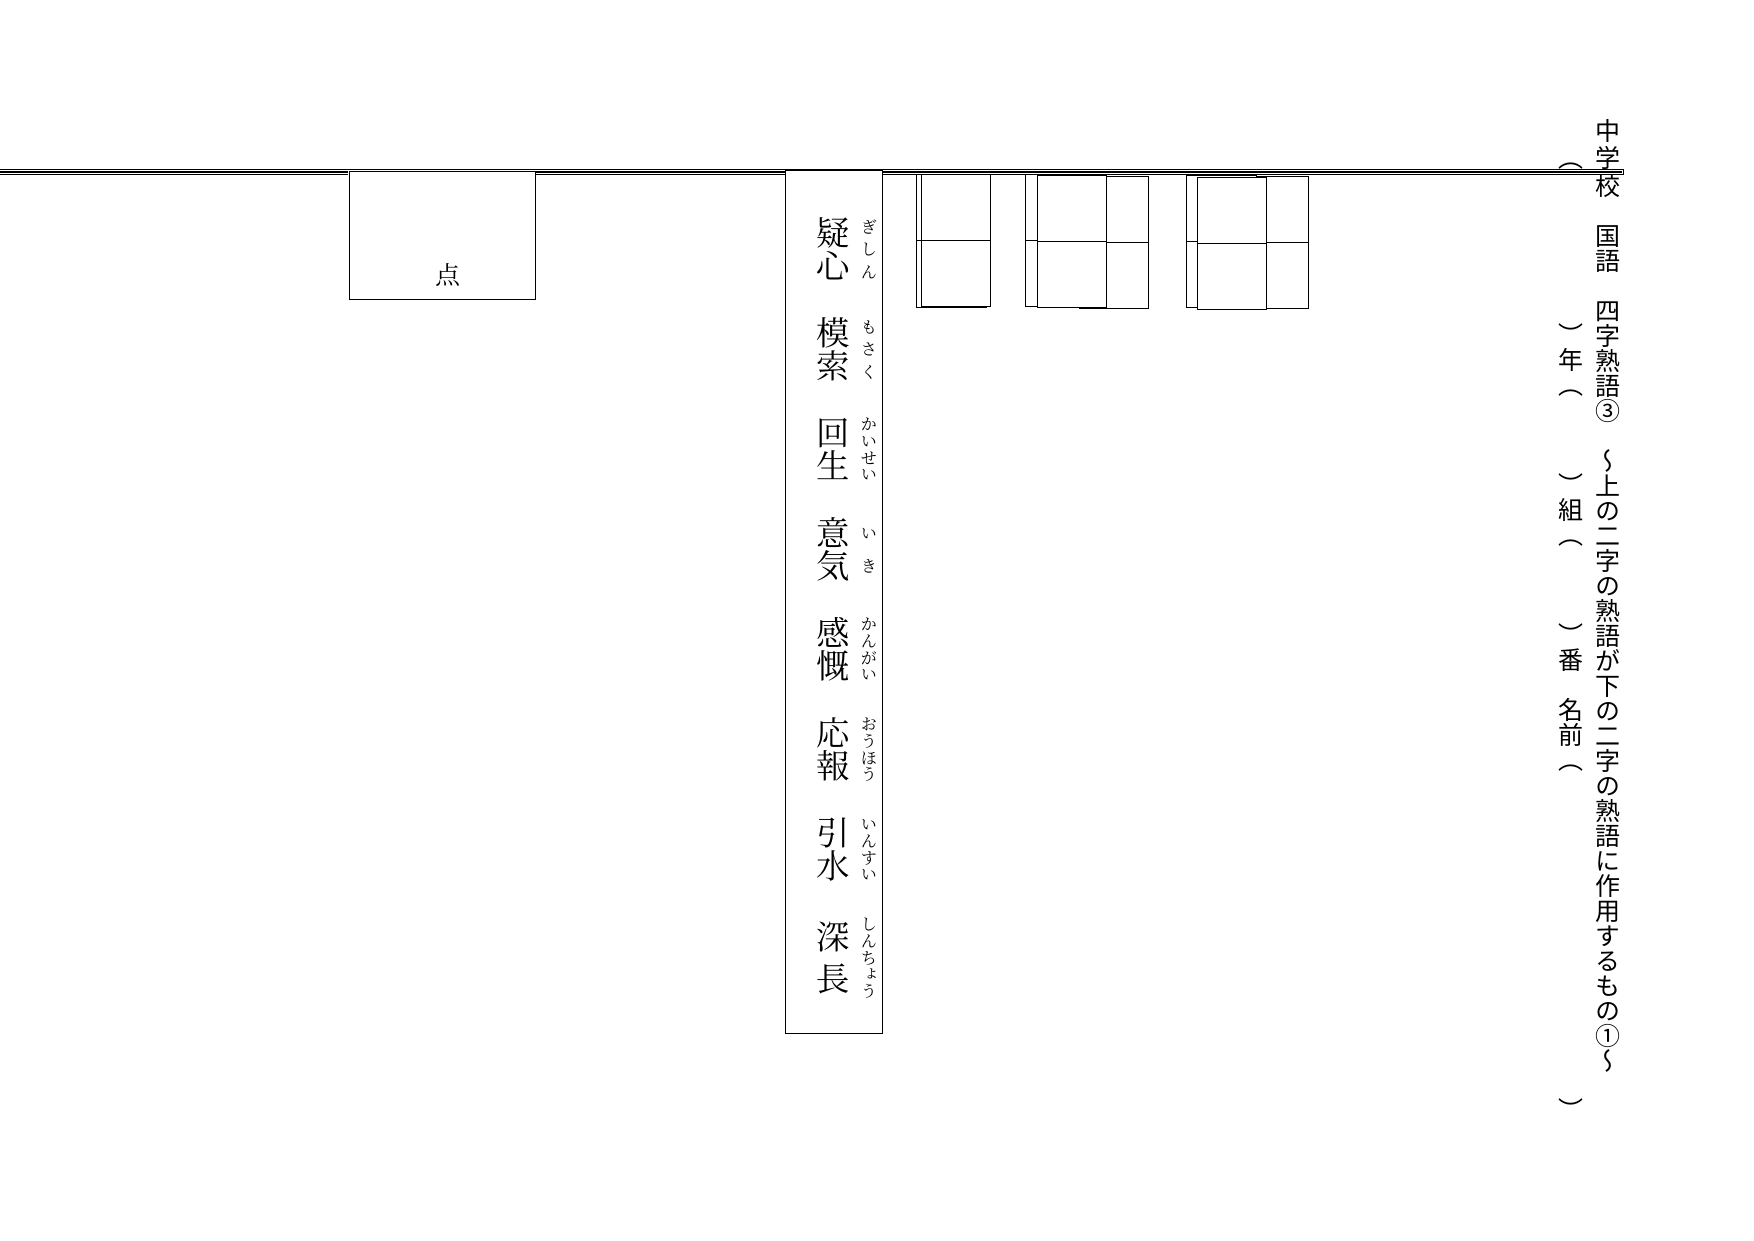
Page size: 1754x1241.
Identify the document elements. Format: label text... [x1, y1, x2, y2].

text （ ）年（ ）組（ ）番 名前（ ） [1552, 118, 1589, 169]
text （ ）年（ ）組（ ）番 名前（ ） [1552, 175, 1589, 1122]
text 中学校 国語 四字熟語③ ～上の二字の熟語が下の二字の熟語に作用するもの①～ [1589, 118, 1627, 1122]
